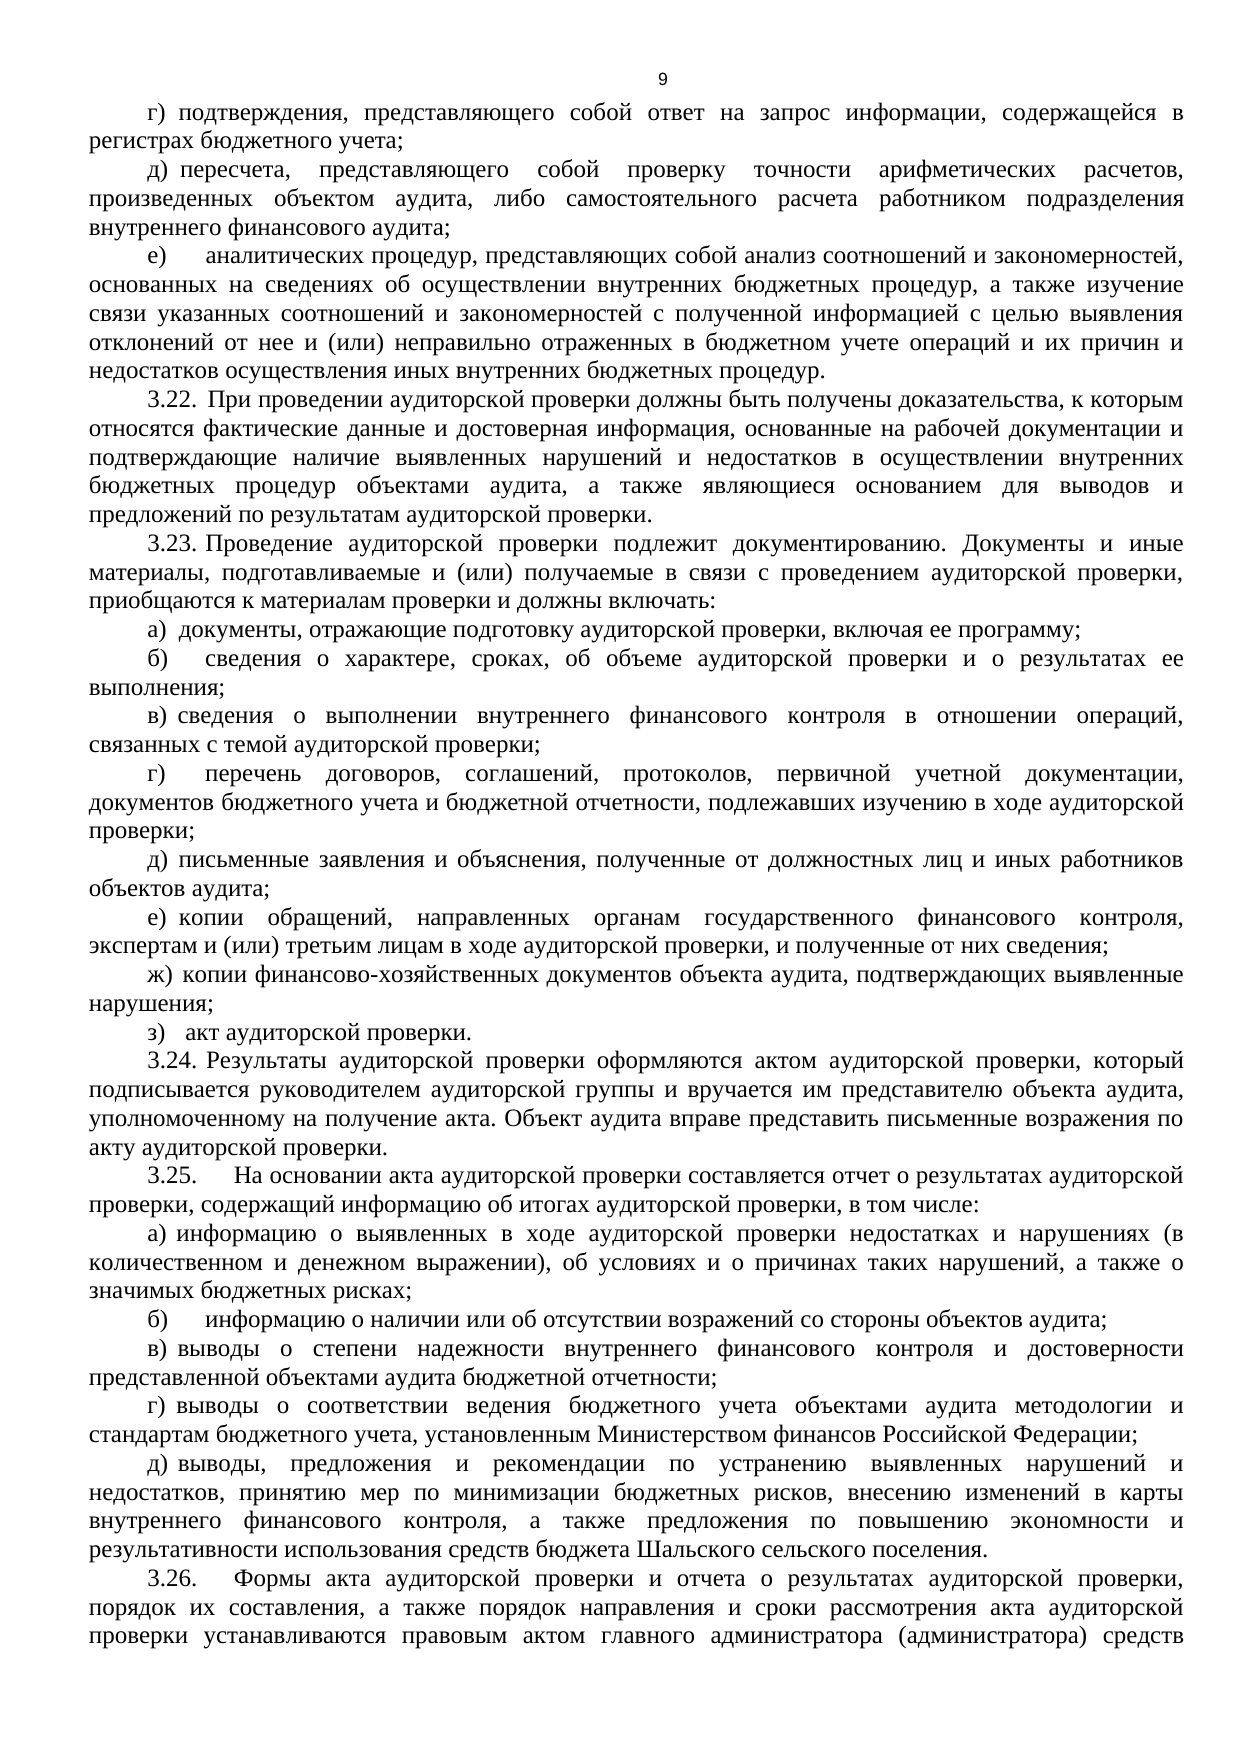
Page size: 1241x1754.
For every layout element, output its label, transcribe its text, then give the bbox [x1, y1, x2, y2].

text з) акт аудиторской проверки. [89, 1017, 1185, 1046]
text а) документы, отражающие подготовку аудиторской проверки, включая ее программу; [89, 614, 1185, 643]
text в) сведения о выполнении внутреннего финансового контроля в отношении операций, связанных с темой аудиторской проверки; [89, 701, 1185, 758]
text г) перечень договоров, соглашений, протоколов, первичной учетной документации, документов бюджетного учета и бюджетной отчетности, подлежавших изучению в ходе аудиторской проверки; [89, 758, 1185, 844]
text д) выводы, предложения и рекомендации по устранению выявленных нарушений и недостатков, принятию мер по минимизации бюджетных рисков, внесению изменений в карты внутреннего финансового контроля, а также предложения по повышению экономности и результативности использования средств бюджета Шальского сельского поселения. [89, 1448, 1185, 1563]
text б) сведения о характере, сроках, об объеме аудиторской проверки и о результатах ее выполнения; [89, 643, 1185, 701]
text е) копии обращений, направленных органам государственного финансового контроля, экспертам и (или) третьим лицам в ходе аудиторской проверки, и полученные от них сведения; [89, 902, 1185, 959]
list Проведение аудиторской проверки подлежит документированию. Документы и иные материалы, подготавливаемые и (или) получаемые в связи с проведением аудиторской проверки, приобщаются к материалам проверки и должны включать: [89, 528, 1185, 614]
list На основании акта аудиторской проверки составляется отчет о результатах аудиторской проверки, содержащий информацию об итогах аудиторской проверки, в том числе: [89, 1161, 1185, 1218]
text д) пересчета, представляющего собой проверку точности арифметических расчетов, произведенных объектом аудита, либо самостоятельного расчета работником подразделения внутреннего финансового аудита; [89, 154, 1185, 241]
text в) выводы о степени надежности внутреннего финансового контроля и достоверности представленной объектами аудита бюджетной отчетности; [89, 1333, 1185, 1391]
list При проведении аудиторской проверки должны быть получены доказательства, к которым относятся фактические данные и достоверная информация, основанные на рабочей документации и подтверждающие наличие выявленных нарушений и недостатков в осуществлении внутренних бюджетных процедур объектами аудита, а также являющиеся основанием для выводов и предложений по результатам аудиторской проверки. [89, 384, 1185, 528]
text ж) копии финансово-хозяйственных документов объекта аудита, подтверждающих выявленные нарушения; [89, 959, 1185, 1017]
text д) письменные заявления и объяснения, полученные от должностных лиц и иных работников объектов аудита; [89, 844, 1185, 902]
list Результаты аудиторской проверки оформляются актом аудиторской проверки, который подписывается руководителем аудиторской группы и вручается им представителю объекта аудита, уполномоченному на получение акта. Объект аудита вправе представить письменные возражения по акту аудиторской проверки. [89, 1046, 1185, 1161]
text а) информацию о выявленных в ходе аудиторской проверки недостатках и нарушениях (в количественном и денежном выражении), об условиях и о причинах таких нарушений, а также о значимых бюджетных рисках; [89, 1218, 1185, 1304]
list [89, 1563, 1185, 1649]
text б) информацию о наличии или об отсутствии возражений со стороны объектов аудита; [89, 1304, 1185, 1333]
text г) выводы о соответствии ведения бюджетного учета объектами аудита методологии и стандартам бюджетного учета, установленным Министерством финансов Российской Федерации; [89, 1391, 1185, 1448]
text е) аналитических процедур, представляющих собой анализ соотношений и закономерностей, основанных на сведениях об осуществлении внутренних бюджетных процедур, а также изучение связи указанных соотношений и закономерностей с полученной информацией с целью выявления отклонений от нее и (или) неправильно отраженных в бюджетном учете операций и их причин и недостатков осуществления иных внутренних бюджетных процедур. [89, 241, 1185, 384]
text г) подтверждения, представляющего собой ответ на запрос информации, содержащейся в регистрах бюджетного учета; [89, 97, 1185, 154]
